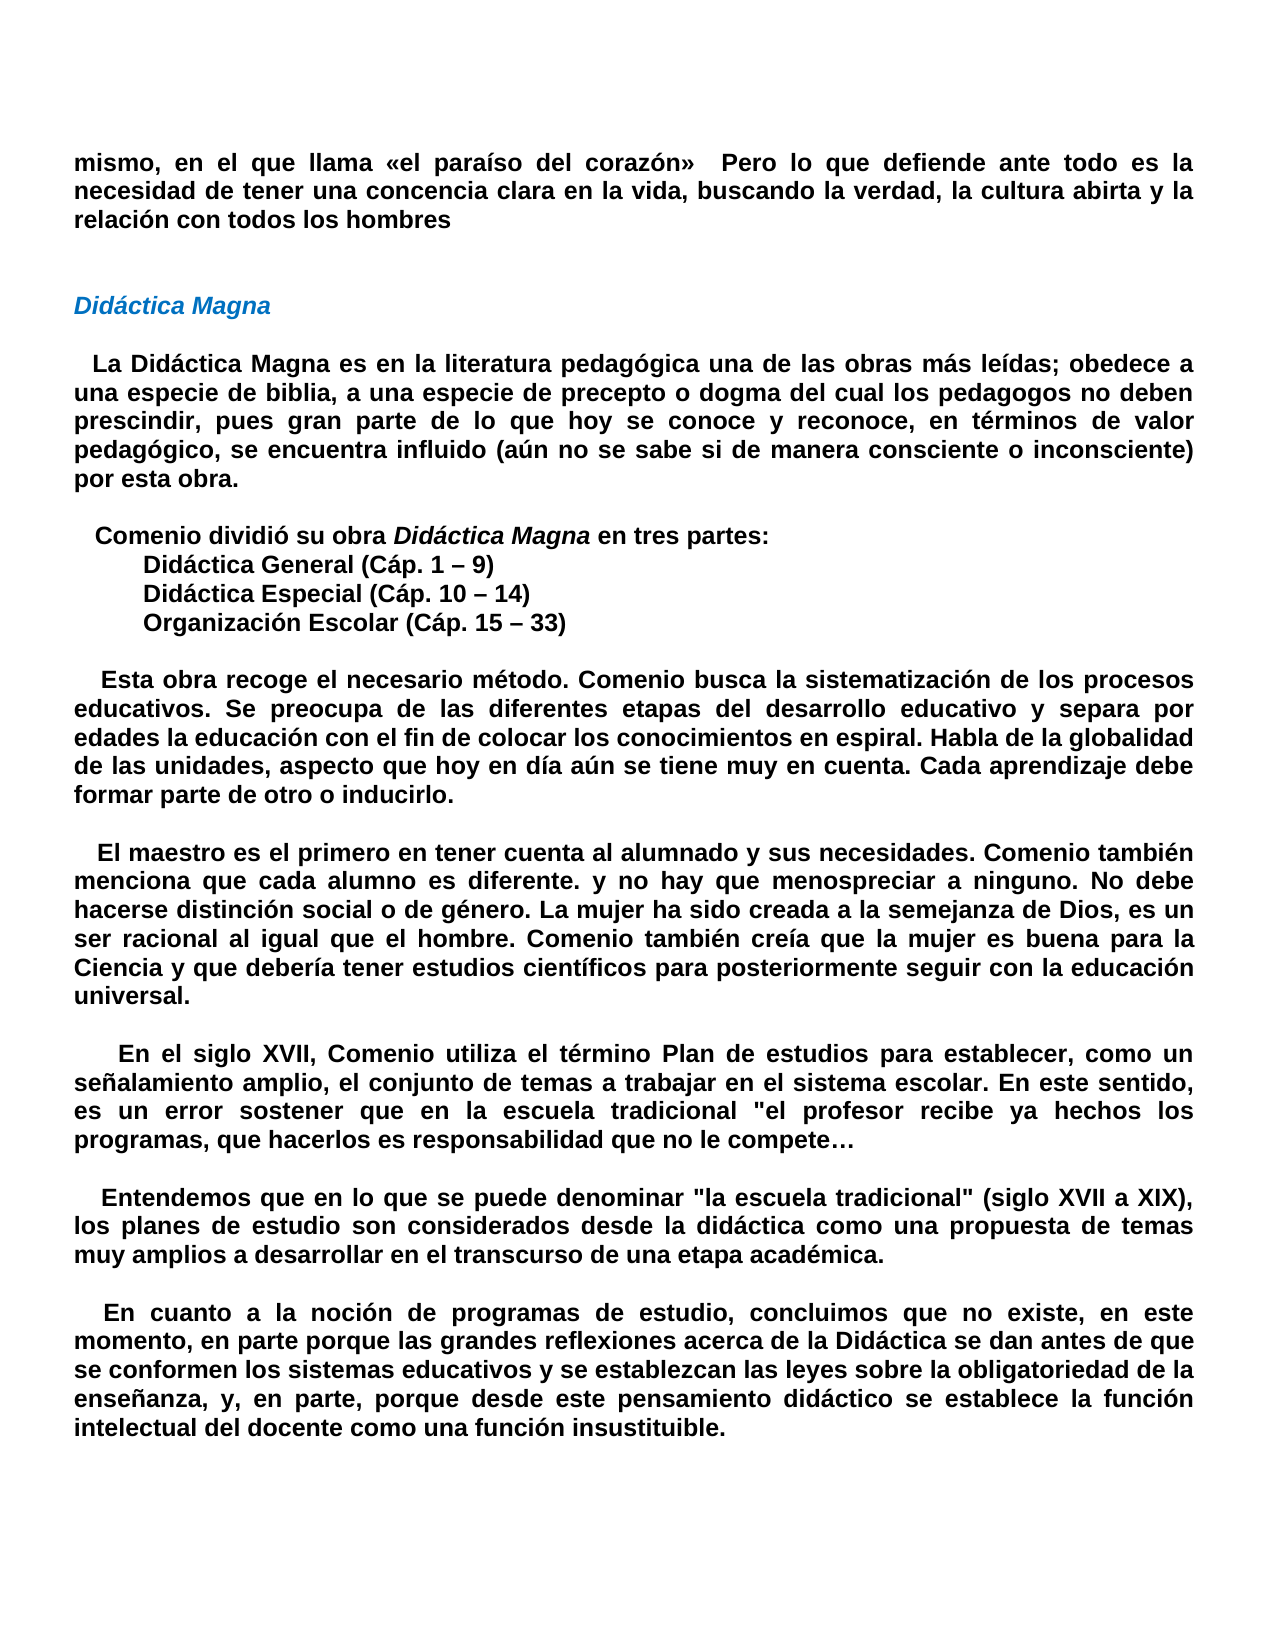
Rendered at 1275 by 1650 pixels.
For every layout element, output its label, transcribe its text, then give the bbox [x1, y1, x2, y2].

text La Didáctica Magna es en la literatura pedagógica una de las obras más leídas; obedece a una especie de biblia, a una especie de precepto o dogma del cual los pedagogos no deben prescindir, pues gran parte de lo que hoy se conoce y reconoce, en términos de valor pedagógico, se encuentra influido (aún no se sabe si de manera consciente o inconsciente) por esta obra. [74, 349, 1196, 493]
subtitle Didáctica Magna [74, 291, 1196, 320]
text Didáctica Especial (Cáp. 10 – 14) [74, 579, 1196, 608]
text En el siglo XVII, Comenio utiliza el término Plan de estudios para establecer, como un señalamiento amplio, el conjunto de temas a trabajar en el sistema escolar. En este sentido, es un error sostener que en la escuela tradicional "el profesor recibe ya hechos los programas, que hacerlos es responsabilidad que no le compete… [74, 1039, 1196, 1154]
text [74, 148, 1196, 234]
text Didáctica General (Cáp. 1 – 9) [74, 550, 1196, 579]
text El maestro es el primero en tener cuenta al alumnado y sus necesidades. Comenio también menciona que cada alumno es diferente. y no hay que menospreciar a ninguno. No debe hacerse distinción social o de género. La mujer ha sido creada a la semejanza de Dios, es un ser racional al igual que el hombre. Comenio también creía que la mujer es buena para la Ciencia y que debería tener estudios científicos para posteriormente seguir con la educación universal. [74, 838, 1196, 1010]
text Organización Escolar (Cáp. 15 – 33) [74, 608, 1196, 636]
text Entendemos que en lo que se puede denominar "la escuela tradicional" (siglo XVII a XIX), los planes de estudio son considerados desde la didáctica como una propuesta de temas muy amplios a desarrollar en el transcurso de una etapa académica. [74, 1183, 1196, 1269]
text En cuanto a la noción de programas de estudio, concluimos que no existe, en este momento, en parte porque las grandes reflexiones acerca de la Didáctica se dan antes de que se conformen los sistemas educativos y se establezcan las leyes sobre la obligatoriedad de la enseñanza, y, en parte, porque desde este pensamiento didáctico se establece la función intelectual del docente como una función insustituible. [74, 1298, 1196, 1441]
text Comenio dividió su obra Didáctica Magna en tres partes: [74, 521, 1196, 550]
text Esta obra recoge el necesario método. Comenio busca la sistematización de los procesos educativos. Se preocupa de las diferentes etapas del desarrollo educativo y separa por edades la educación con el fin de colocar los conocimientos en espiral. Habla de la globalidad de las unidades, aspecto que hoy en día aún se tiene muy en cuenta. Cada aprendizaje debe formar parte de otro o inducirlo. [74, 665, 1196, 809]
